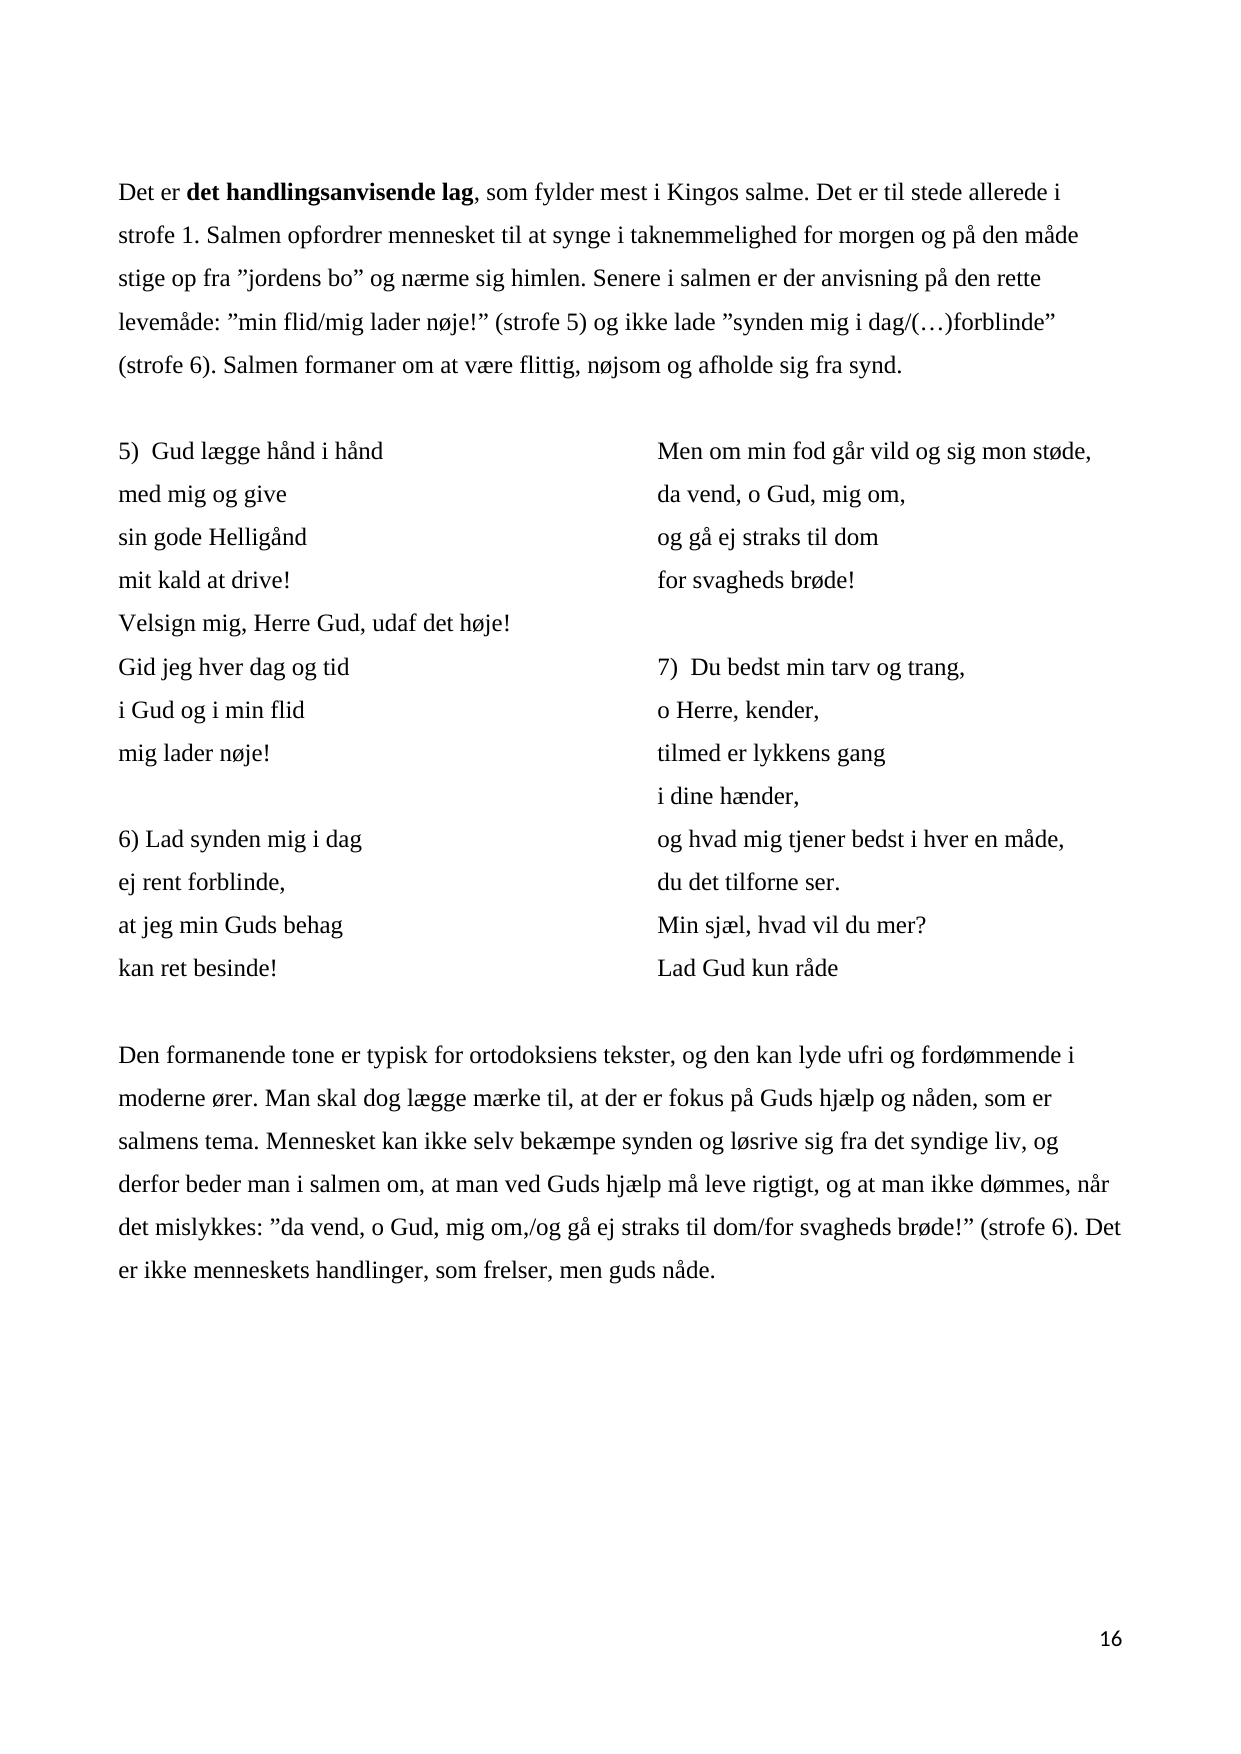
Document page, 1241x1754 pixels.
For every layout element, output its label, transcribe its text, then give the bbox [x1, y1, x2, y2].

text ej rent forblinde, [118, 867, 583, 896]
text mit kald at drive! [118, 565, 583, 594]
text Men om min fod går vild og sig mon støde, [657, 436, 1122, 465]
text og hvad mig tjener bedst i hver en måde, [657, 824, 1122, 853]
text Lad Gud kun råde [657, 953, 1122, 982]
text Min sjæl, hvad vil du mer? [657, 910, 1122, 939]
text du det tilforne ser. [657, 867, 1122, 896]
text mig lader nøje! [118, 738, 583, 767]
text da vend, o Gud, mig om, [657, 479, 1122, 508]
text 5) Gud lægge hånd i hånd [118, 436, 583, 465]
text o Herre, kender, [657, 695, 1122, 723]
text Velsign mig, Herre Gud, udaf det høje! [118, 608, 583, 637]
text at jeg min Guds behag [118, 910, 583, 939]
text kan ret besinde! [118, 953, 583, 982]
text Den formanende tone er typisk for ortodoksiens tekster, og den kan lyde ufri og fordømmende i moderne ører. Man skal dog lægge mærke til, at der er fokus på Guds hjælp og nåden, som er salmens tema. Mennesket kan ikke selv bekæmpe synden og løsrive sig fra det syndige liv, og derfor beder man i salmen om, at man ved Guds hjælp må leve rigtigt, og at man ikke dømmes, når det mislykkes: ”da vend, o Gud, mig om,/og gå ej straks til dom/for svagheds brøde!” (strofe 6). Det er ikke menneskets handlinger, som frelser, men guds nåde. [118, 1040, 1122, 1284]
text i dine hænder, [657, 781, 1122, 810]
text 7) Du bedst min tarv og trang, [657, 652, 1122, 680]
text med mig og give [118, 479, 583, 508]
text og gå ej straks til dom [657, 522, 1122, 551]
text sin gode Helligånd [118, 522, 583, 551]
text for svagheds brøde! [657, 565, 1122, 594]
text 6) Lad synden mig i dag [118, 824, 583, 853]
text i Gud og i min flid [118, 695, 583, 723]
text Gid jeg hver dag og tid [118, 652, 583, 680]
text tilmed er lykkens gang [657, 738, 1122, 767]
text Det er det handlingsanvisende lag, som fylder mest i Kingos salme. Det er til stede allerede i strofe 1. Salmen opfordrer mennesket til at synge i taknemmelighed for morgen og på den måde stige op fra ”jordens bo” og nærme sig himlen. Senere i salmen er der anvisning på den rette levemåde: ”min flid/mig lader nøje!” (strofe 5) og ikke lade ”synden mig i dag/(…)forblinde” (strofe 6). Salmen formaner om at være flittig, nøjsom og afholde sig fra synd. [118, 177, 1122, 378]
